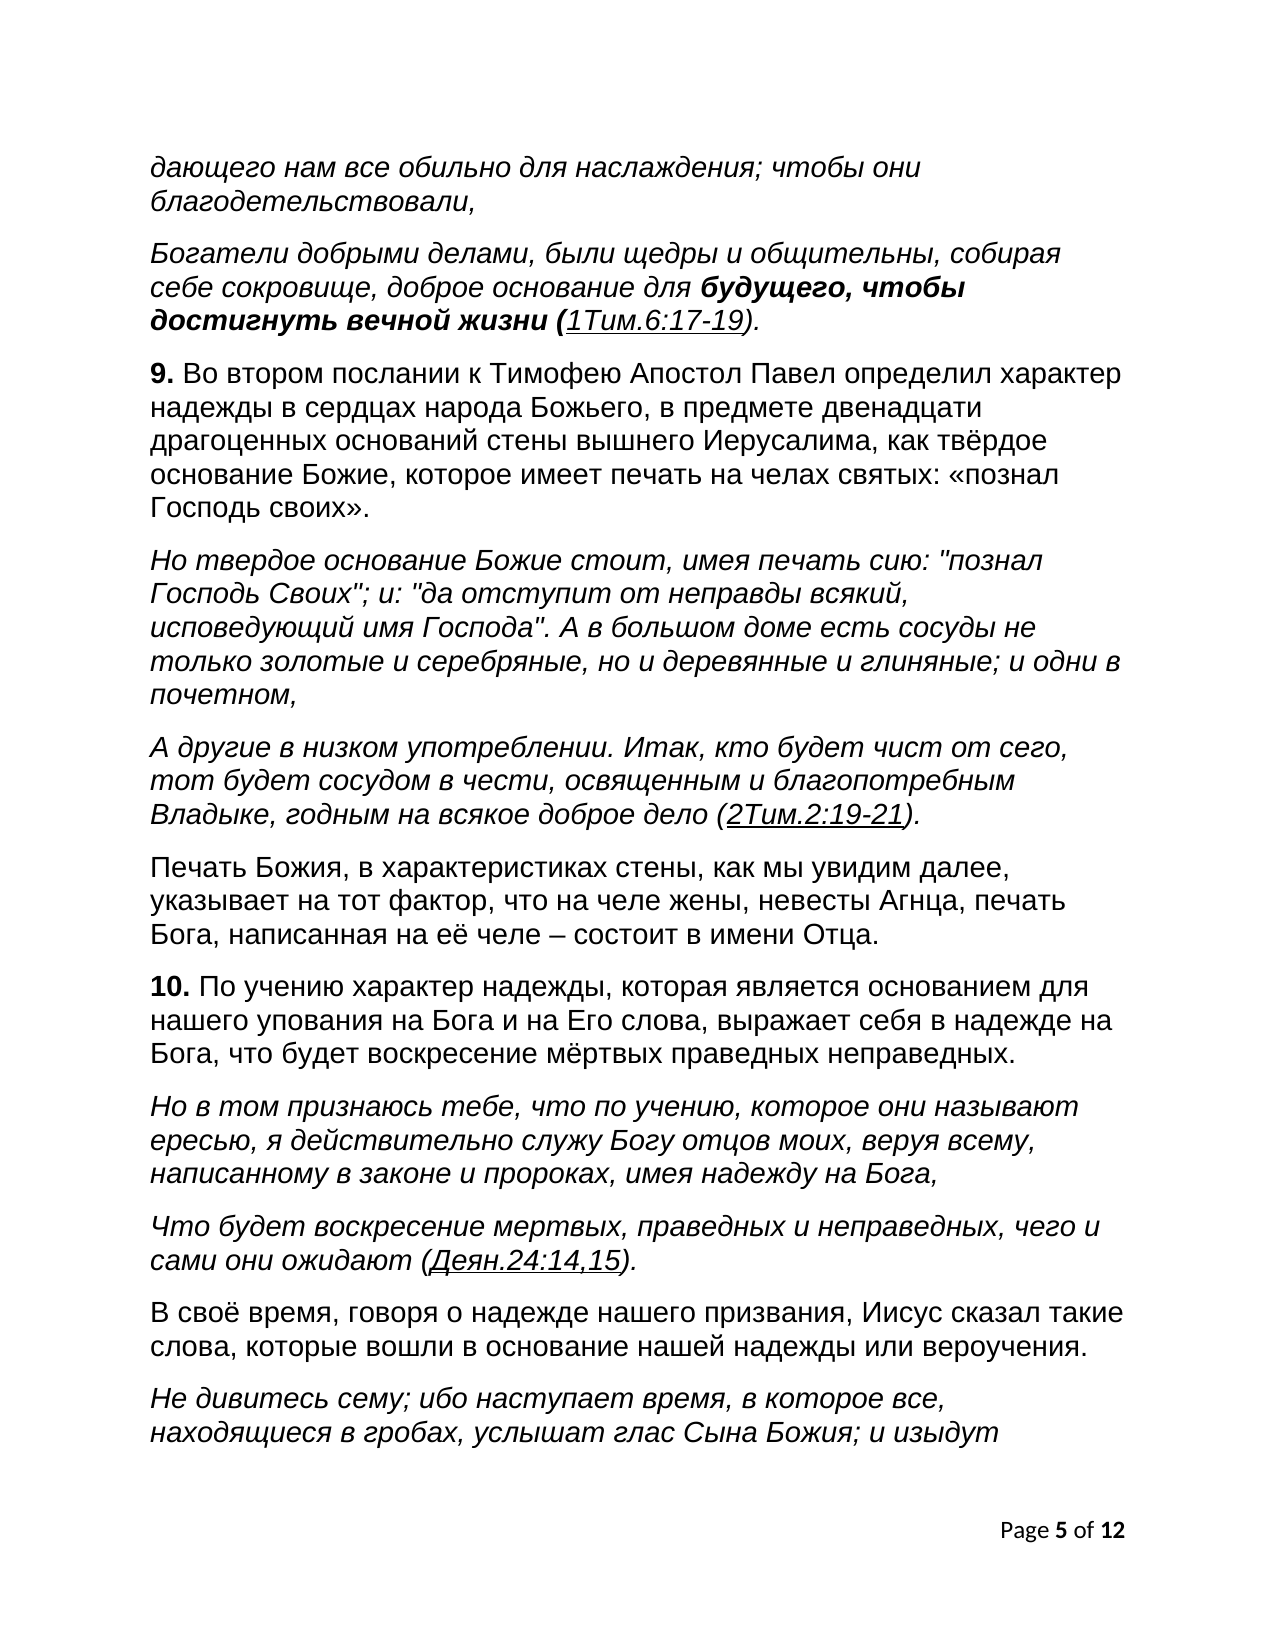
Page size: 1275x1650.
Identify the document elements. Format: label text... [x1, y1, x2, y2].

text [150, 150, 1125, 217]
text 9. Во втором послании к Тимофею Апостол Павел определил характер надежды в сердцах народа Божьего, в предмете двенадцати драгоценных оснований стены вышнего Иерусалима, как твёрдое основание Божие, которое имеет печать на челах святых: «познал Господь своих». [150, 356, 1125, 524]
text Но в том признаюсь тебе, что по учению, которое они называют ересью, я действительно служу Богу отцов моих, веруя всему, написанному в законе и пророках, имея надежду на Бога, [150, 1089, 1125, 1190]
text 10. По учению характер надежды, которая является основанием для нашего упования на Бога и на Его слова, выражает себя в надежде на Бога, что будет воскресение мёртвых праведных неправедных. [150, 969, 1125, 1070]
text Богатели добрыми делами, были щедры и общительны, собирая себе сокровище, доброе основание для будущего, чтобы достигнуть вечной жизни (1Тим.6:17-19). [150, 236, 1125, 337]
text Печать Божия, в характеристиках стены, как мы увидим далее, указывает на тот фактор, что на челе жены, невесты Агнца, печать Бога, написанная на её челе – состоит в имени Отца. [150, 849, 1125, 950]
text Но твердое основание Божие стоит, имея печать сию: "познал Господь Своих"; и: "да отступит от неправды всякий, исповедующий имя Господа". А в большом доме есть сосуды не только золотые и серебряные, но и деревянные и глиняные; и одни в почетном, [150, 543, 1125, 711]
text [150, 1381, 1125, 1448]
text А другие в низком употреблении. Итак, кто будет чист от сего, тот будет сосудом в чести, освященным и благопотребным Владыке, годным на всякое доброе дело (2Тим.2:19-21). [150, 730, 1125, 830]
text Что будет воскресение мертвых, праведных и неправедных, чего и сами они ожидают (Деян.24:14,15). [150, 1209, 1125, 1276]
text В своё время, говоря о надежде нашего призвания, Иисус сказал такие слова, которые вошли в основание нашей надежды или вероучения. [150, 1295, 1125, 1362]
